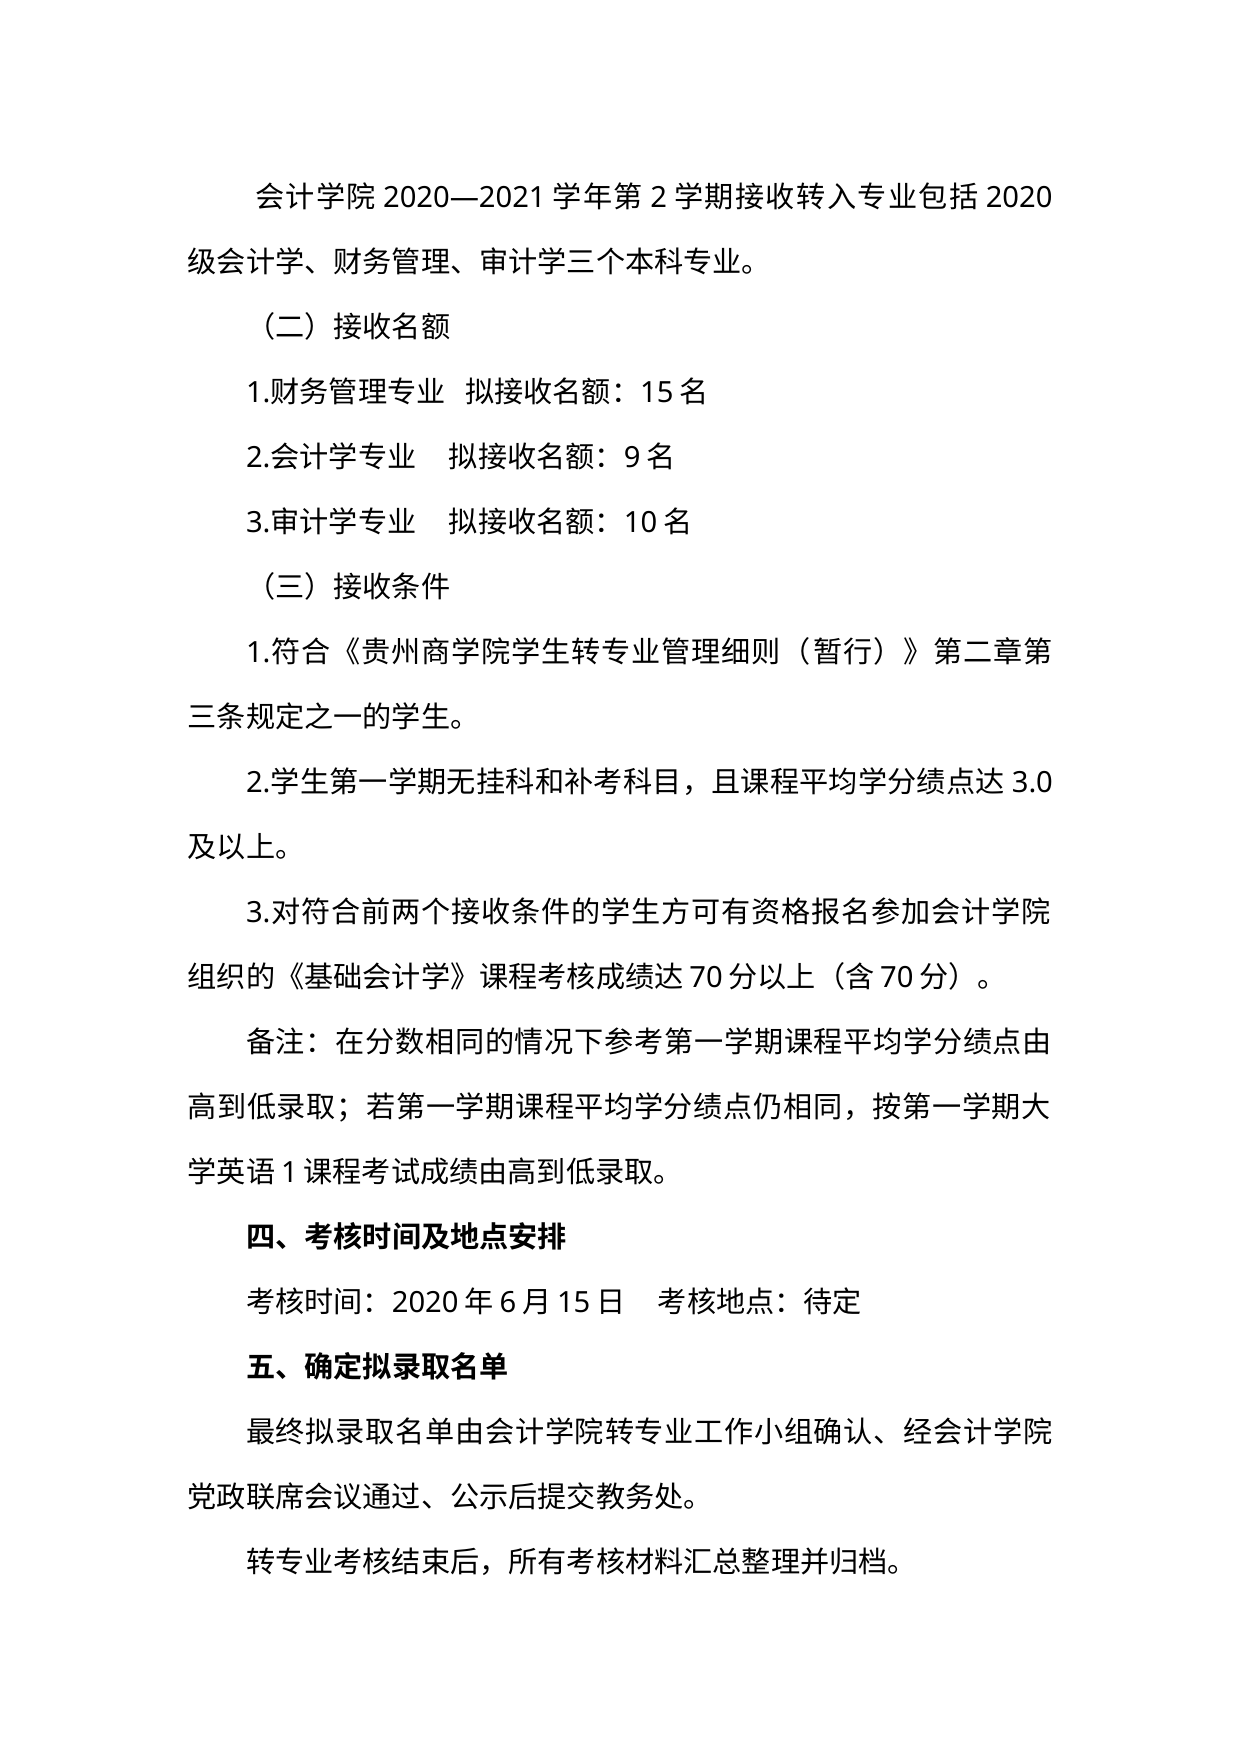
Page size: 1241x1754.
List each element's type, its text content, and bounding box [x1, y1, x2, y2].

text 考核时间：2020年6月15日 考核地点：待定 [187, 1267, 1053, 1332]
text 五、确定拟录取名单 [187, 1332, 1053, 1397]
text 转专业考核结束后，所有考核材料汇总整理并归档。 [187, 1527, 1053, 1592]
text 四、考核时间及地点安排 [187, 1202, 1053, 1267]
list （二）接收名额 [187, 292, 1053, 357]
text 3.对符合前两个接收条件的学生方可有资格报名参加会计学院组织的《基础会计学》课程考核成绩达70分以上（含70分）。 [187, 877, 1053, 1007]
list 3.审计学专业 拟接收名额：10名 [187, 487, 1053, 552]
text 会计学院2020—2021学年第2学期接收转入专业包括2020级会计学、财务管理、审计学三个本科专业。 [187, 162, 1053, 292]
list 2.会计学专业 拟接收名额：9名 [187, 422, 1053, 487]
text 最终拟录取名单由会计学院转专业工作小组确认、经会计学院党政联席会议通过、公示后提交教务处。 [187, 1397, 1053, 1527]
text 2.学生第一学期无挂科和补考科目，且课程平均学分绩点达3.0及以上。 [187, 747, 1053, 877]
list 1.符合《贵州商学院学生转专业管理细则（暂行）》第二章第三条规定之一的学生。 [187, 617, 1053, 747]
text 备注：在分数相同的情况下参考第一学期课程平均学分绩点由高到低录取；若第一学期课程平均学分绩点仍相同，按第一学期大学英语1课程考试成绩由高到低录取。 [187, 1007, 1053, 1202]
text （三）接收条件 [187, 552, 1053, 617]
list 1.财务管理专业 拟接收名额：15名 [187, 357, 1053, 422]
